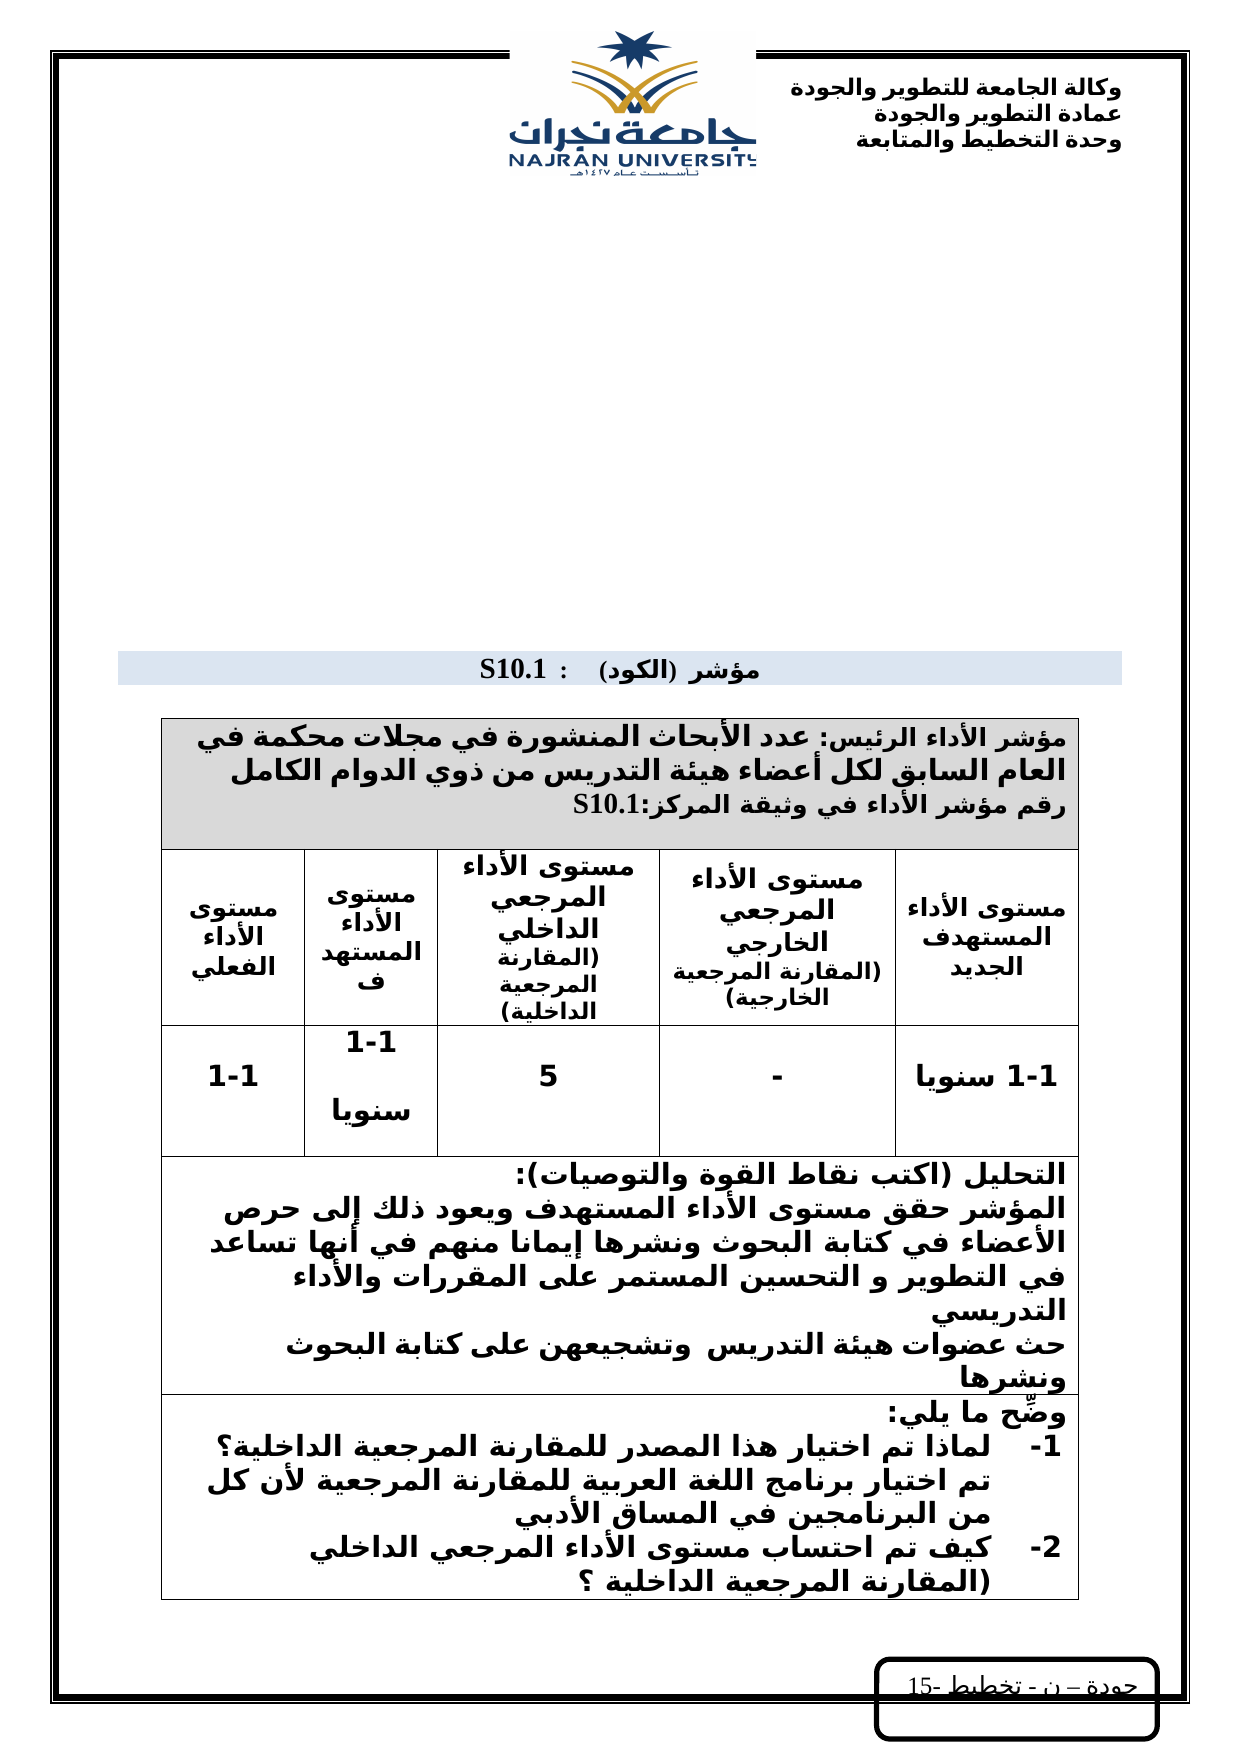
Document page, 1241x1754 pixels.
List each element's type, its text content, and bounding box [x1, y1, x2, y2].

table_cell مستوى الأداء المستهدف الجديد [896, 850, 1078, 1024]
table_cell مستوى الأداء المستهدف [305, 850, 437, 1024]
table_cell مستوى الأداء المرجعي الخارجي (المقارنة المرجعية الخارجية) [660, 850, 895, 1024]
table_cell 1-1 سنويا [305, 1026, 437, 1156]
table_cell - [660, 1026, 895, 1156]
table_header مؤشر الأداء الرئيس: عدد الأبحاث المنشورة في مجلات محكمة في العام السابق لكل أعضاء هيئة التدريس من ذوي الدوام الكامل رقم مؤشر الأداء في وثيقة المركز:S10.1 [162, 719, 1078, 849]
table_cell مستوى الأداء الفعلي [162, 850, 304, 1024]
table_cell 1-1 سنويا [896, 1026, 1078, 1156]
table_cell 5 [438, 1026, 659, 1156]
table_cell مستوى الأداء المرجعي الداخلي (المقارنة المرجعية الداخلية) [438, 850, 659, 1024]
picture [509, 31, 757, 176]
table_cell التحليل (اكتب نقاط القوة والتوصيات): المؤشر حقق مستوى الأداء المستهدف ويعود ذلك إلى حرص الأعضاء في كتابة البحوث ونشرها إيمانا منهم في أنها تساعد في التطوير و التحسين المستمر على المقررات والأداء التدريسي حث عضوات هيئة التدريس وتشجيعهن على كتابة البحوث ونشرها [162, 1157, 1078, 1394]
text مؤشر (الكود) : S10.1 [118, 651, 1122, 685]
table_cell 1-1 [162, 1026, 304, 1156]
